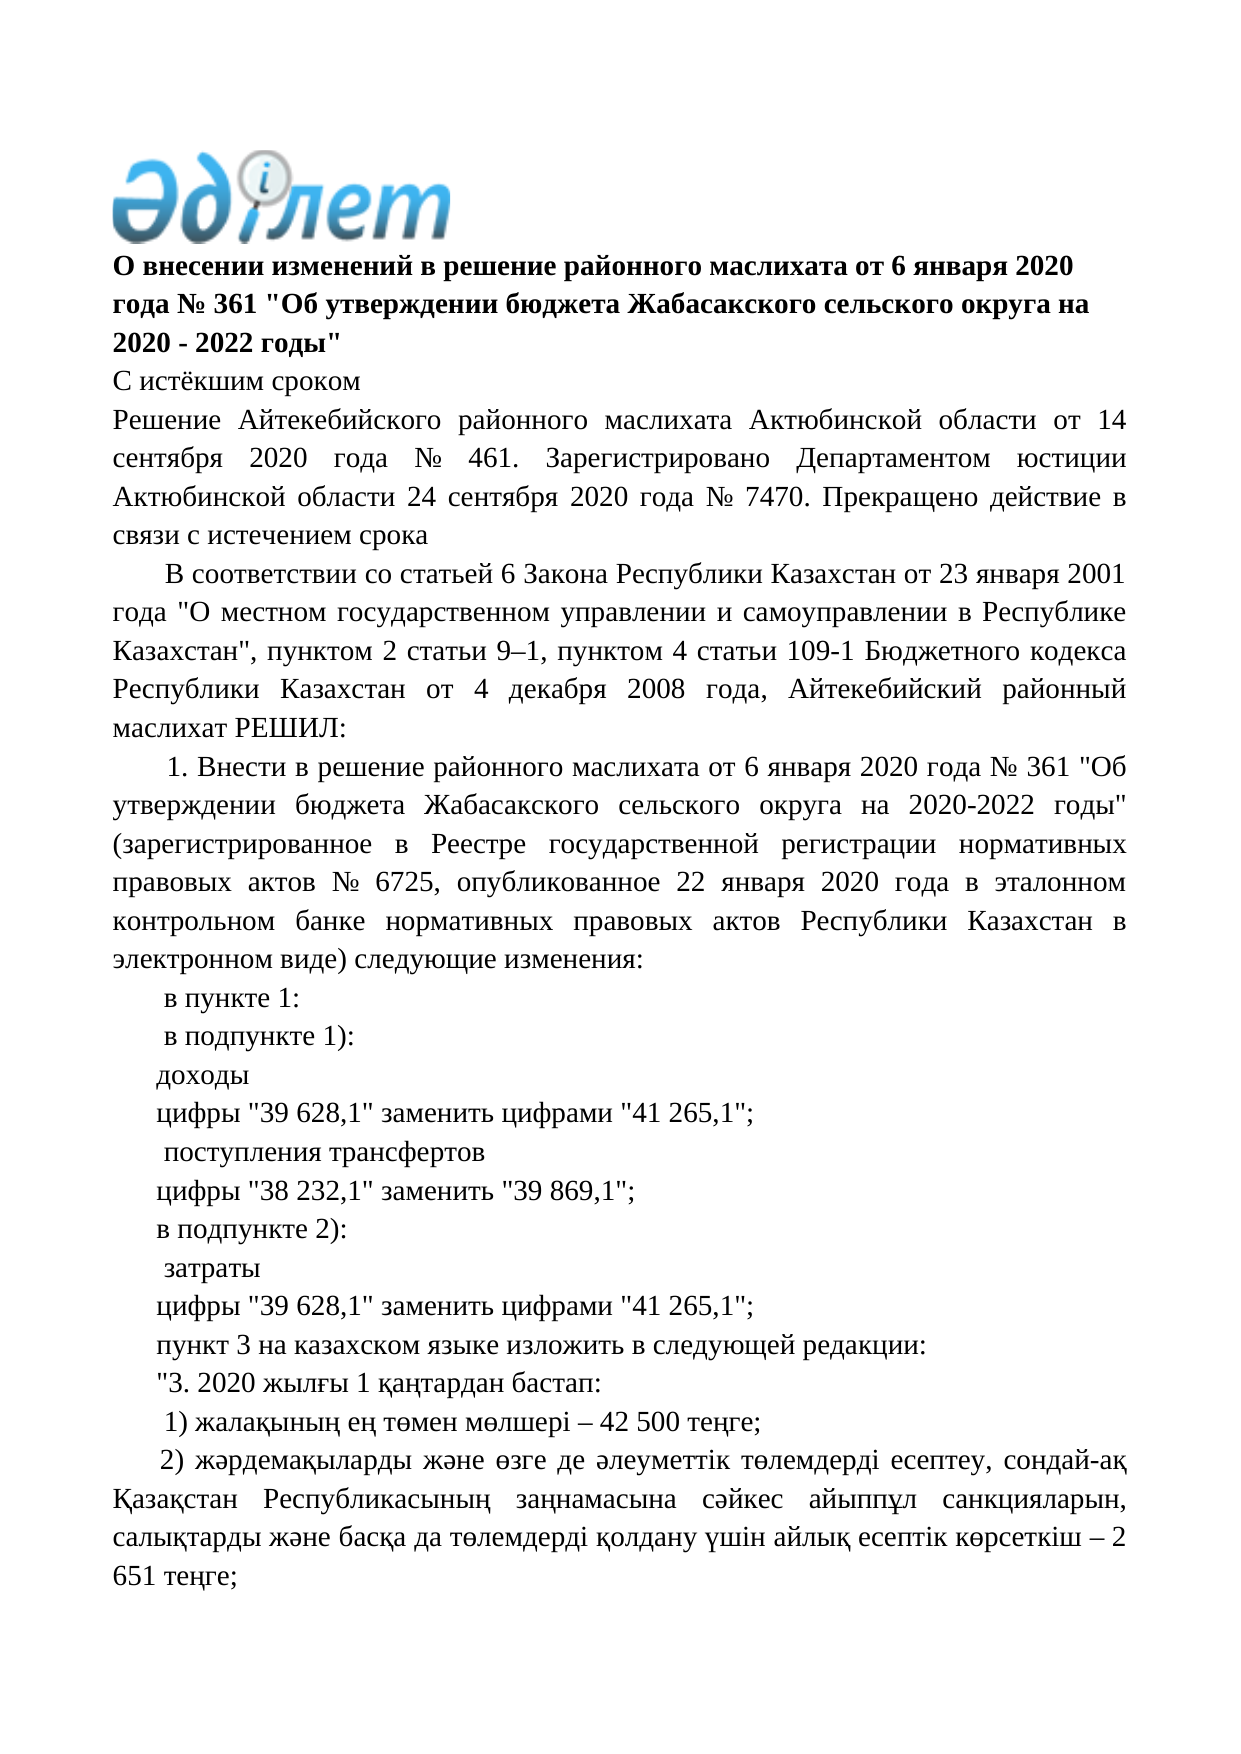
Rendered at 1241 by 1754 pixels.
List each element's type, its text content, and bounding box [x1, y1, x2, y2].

text доходы [112, 1057, 1128, 1091]
text в подпункте 1): [112, 1018, 1128, 1052]
text В соответствии со статьей 6 Закона Республики Казахстан от 23 января 2001 года "О местном государственном управлении и самоуправлении в Республике Казахстан", пунктом 2 статьи 9–1, пунктом 4 статьи 109-1 Бюджетного кодекса Республики Казахстан от 4 декабря 2008 года, Айтекебийский районный маслихат РЕШИЛ: [112, 556, 1128, 744]
text "3. 2020 жылғы 1 қаңтардан бастап: [112, 1365, 1128, 1399]
text 1) жалақының ең төмен мөлшерi – 42 500 теңге; [112, 1404, 1128, 1437]
text цифры "39 628,1" заменить цифрами "41 265,1"; [112, 1288, 1128, 1322]
text цифры "39 628,1" заменить цифрами "41 265,1"; [112, 1096, 1128, 1129]
text затраты [112, 1250, 1128, 1283]
picture [112, 150, 451, 244]
text 2) жәрдемақыларды және өзге де әлеуметтiк төлемдердi есептеу, сондай-ақ Қазақстан Республикасының заңнамасына сәйкес айыппұл санкцияларын, салықтарды және басқа да төлемдердi қолдану үшiн айлық есептiк көрсеткiш – 2 651 теңге; [112, 1442, 1128, 1592]
text в пункте 1: [112, 980, 1128, 1013]
text Решение Айтекебийского районного маслихата Актюбинской области от 14 сентября 2020 года № 461. Зарегистрировано Департаментом юстиции Актюбинской области 24 сентября 2020 года № 7470. Прекращено действие в связи с истечением срока [112, 402, 1128, 551]
text в подпункте 2): [112, 1211, 1128, 1245]
text цифры "38 232,1" заменить "39 869,1"; [112, 1173, 1128, 1206]
text поступления трансфертов [112, 1134, 1128, 1168]
text О внесении изменений в решение районного маслихата от 6 января 2020 года № 361 "Об утверждении бюджета Жабасакского сельского округа на 2020 - 2022 годы" [112, 248, 1128, 358]
text пункт 3 на казахском языке изложить в следующей редакции: [112, 1327, 1128, 1360]
text 1. Внести в решение районного маслихата от 6 января 2020 года № 361 "Об утверждении бюджета Жабасакского сельского округа на 2020-2022 годы" (зарегистрированное в Реестре государственной регистрации нормативных правовых актов № 6725, опубликованное 22 января 2020 года в эталонном контрольном банке нормативных правовых актов Республики Казахстан в электронном виде) следующие изменения: [112, 749, 1128, 975]
text С истёкшим сроком [112, 363, 1128, 397]
